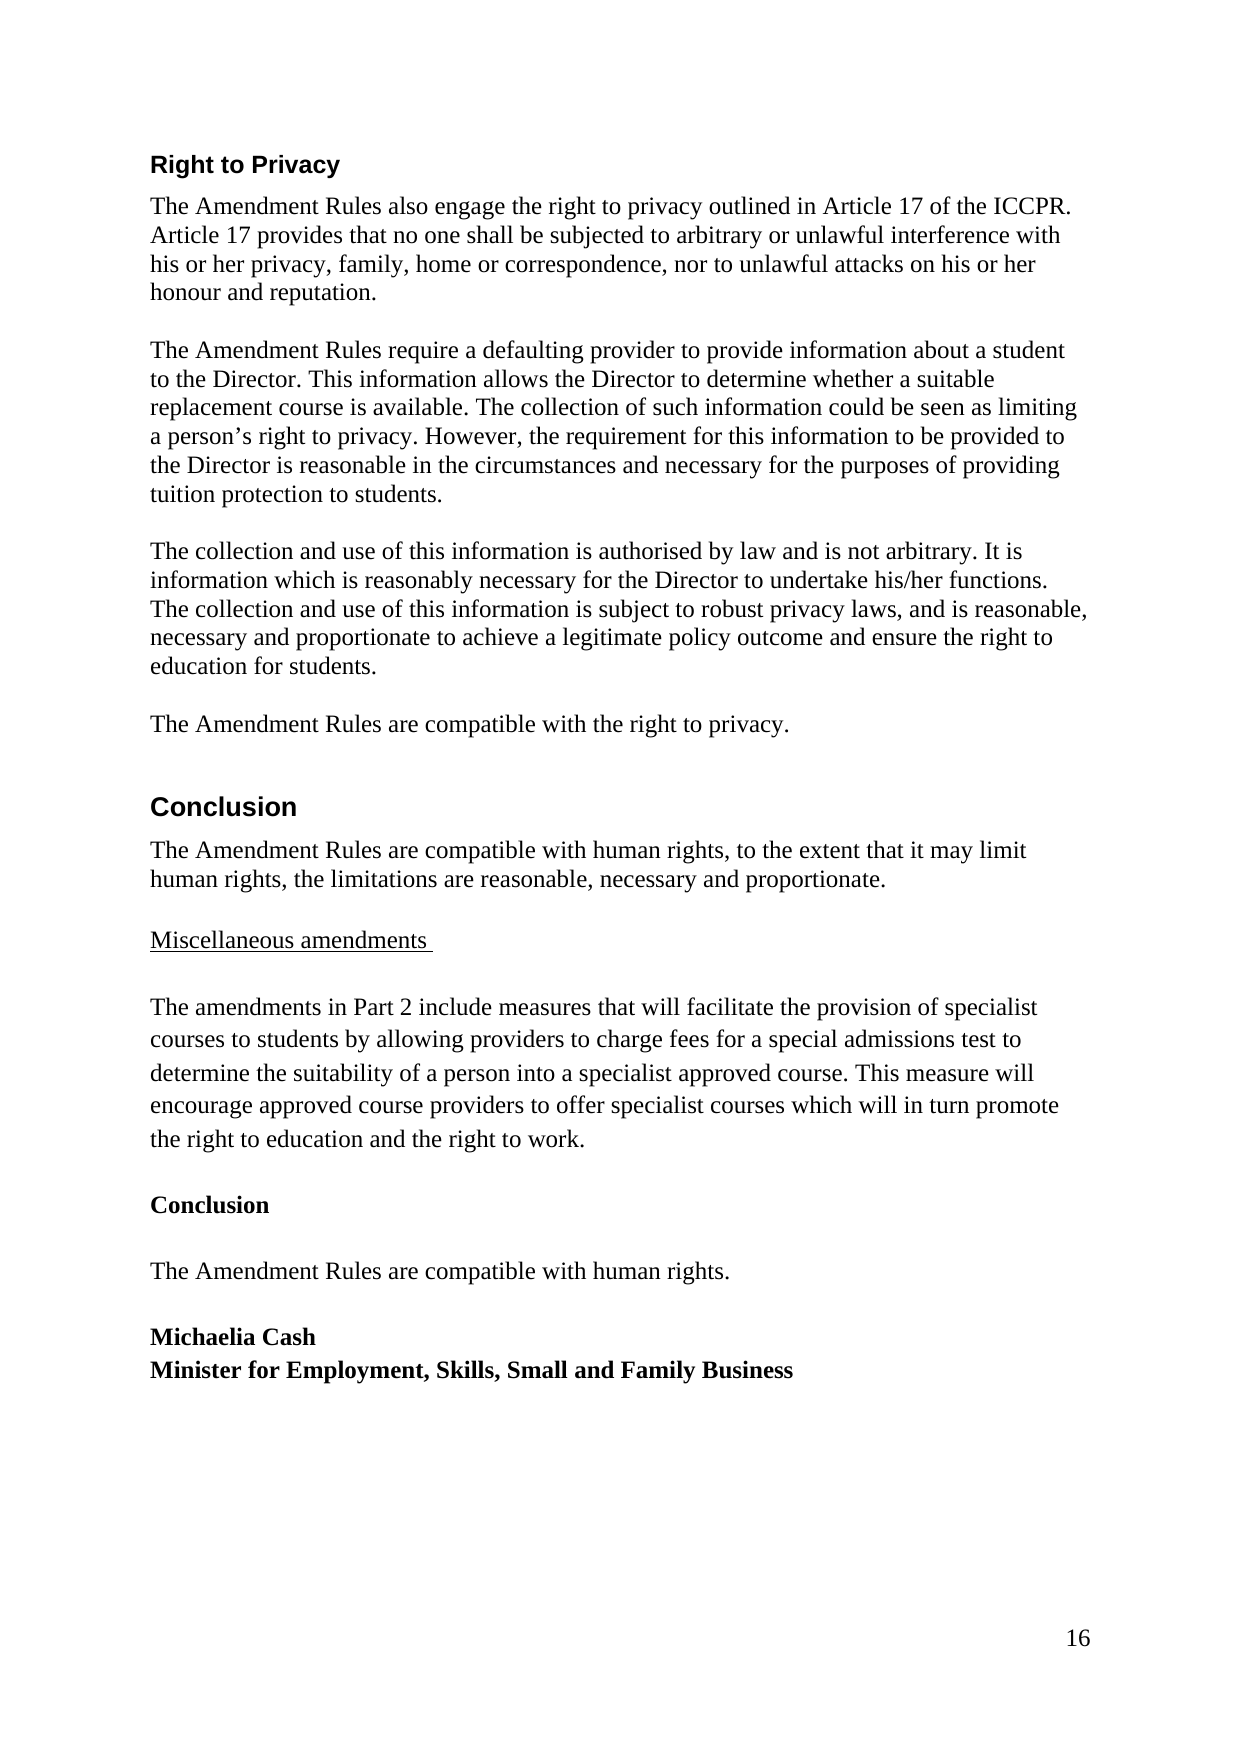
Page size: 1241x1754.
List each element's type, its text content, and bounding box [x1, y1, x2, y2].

text The Amendment Rules require a defaulting provider to provide information about a student to the Director. This information allows the Director to determine whether a suitable replacement course is available. The collection of such information could be seen as limiting a person’s right to privacy. However, the requirement for this information to be provided to the Director is reasonable in the circumstances and necessary for the purposes of providing tuition protection to students. [150, 335, 1090, 507]
text The Amendment Rules are compatible with human rights. [150, 1256, 1090, 1284]
text Miscellaneous amendments [150, 926, 1090, 954]
text The Amendment Rules are compatible with the right to privacy. [150, 709, 1090, 737]
text Minister for Employment, Skills, Small and Family Business [150, 1355, 1090, 1383]
text The Amendment Rules are compatible with human rights, to the extent that it may limit human rights, the limitations are reasonable, necessary and proportionate. [150, 835, 1090, 892]
text Conclusion [150, 791, 1090, 822]
subtitle Right to Privacy [150, 150, 1090, 179]
text Michaelia Cash [150, 1322, 1090, 1351]
text The Amendment Rules also engage the right to privacy outlined in Article 17 of the ICCPR. Article 17 provides that no one shall be subjected to arbitrary or unlawful interference with his or her privacy, family, home or correspondence, nor to unlawful attacks on his or her honour and reputation. [150, 191, 1090, 306]
text The collection and use of this information is authorised by law and is not arbitrary. It is information which is reasonably necessary for the Director to undertake his/her functions. The collection and use of this information is subject to robust privacy laws, and is reasonable, necessary and proportionate to achieve a legitimate policy outcome and ensure the right to education for students. [150, 536, 1090, 680]
text The amendments in Part 2 include measures that will facilitate the provision of specialist courses to students by allowing providers to charge fees for a special admissions test to determine the suitability of a person into a specialist approved course. This measure will encourage approved course providers to offer specialist courses which will in turn promote the right to education and the right to work. [150, 992, 1090, 1152]
text Conclusion [150, 1190, 1090, 1218]
